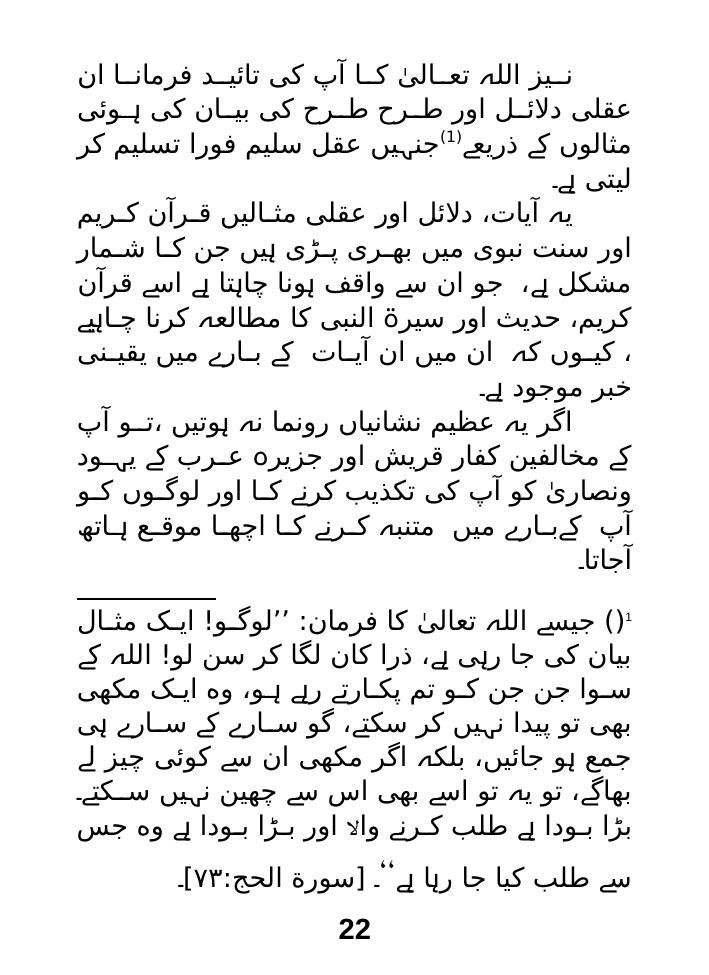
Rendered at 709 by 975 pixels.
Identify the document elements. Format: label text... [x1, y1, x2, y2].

text اگر یہ عظیم نشانیاں رونما نہ ہوتیں ،تو آپ کے مخالفین کفار قریش اور جزیرہ عرب کے یہود ونصارىٰ کو آپ کى تکذیب کرنے کا اور لوگوں کو آپ کےبارے میں متنبہ کرنے کا اچھا موقع ہاتھ آجاتا۔ [77, 406, 632, 576]
text نیز اللہ تعالىٰ کا آپ کى تائید فرمانا ان عقلى دلائل اور طرح طرح کى بیان کى ہوئى مثالوں کے ذریعے()جنہیں عقل سلیم فورا تسلیم کر لیتى ہے۔ [77, 59, 632, 195]
text یہ آیات، دلائل اور عقلى مثالیں قرآن کریم اور سنت نبوی میں بھرى پڑى ہیں جن کا شمار مشکل ہے، جو ان سے واقف ہونا چاہتا ہے اسے قرآن کریم، حدیث اور سیرۃ النبی کا مطالعہ کرنا چاہیے ، کیوں کہ ان میں ان آیات کے بارے میں یقینی خبر موجود ہے۔ [77, 198, 632, 403]
